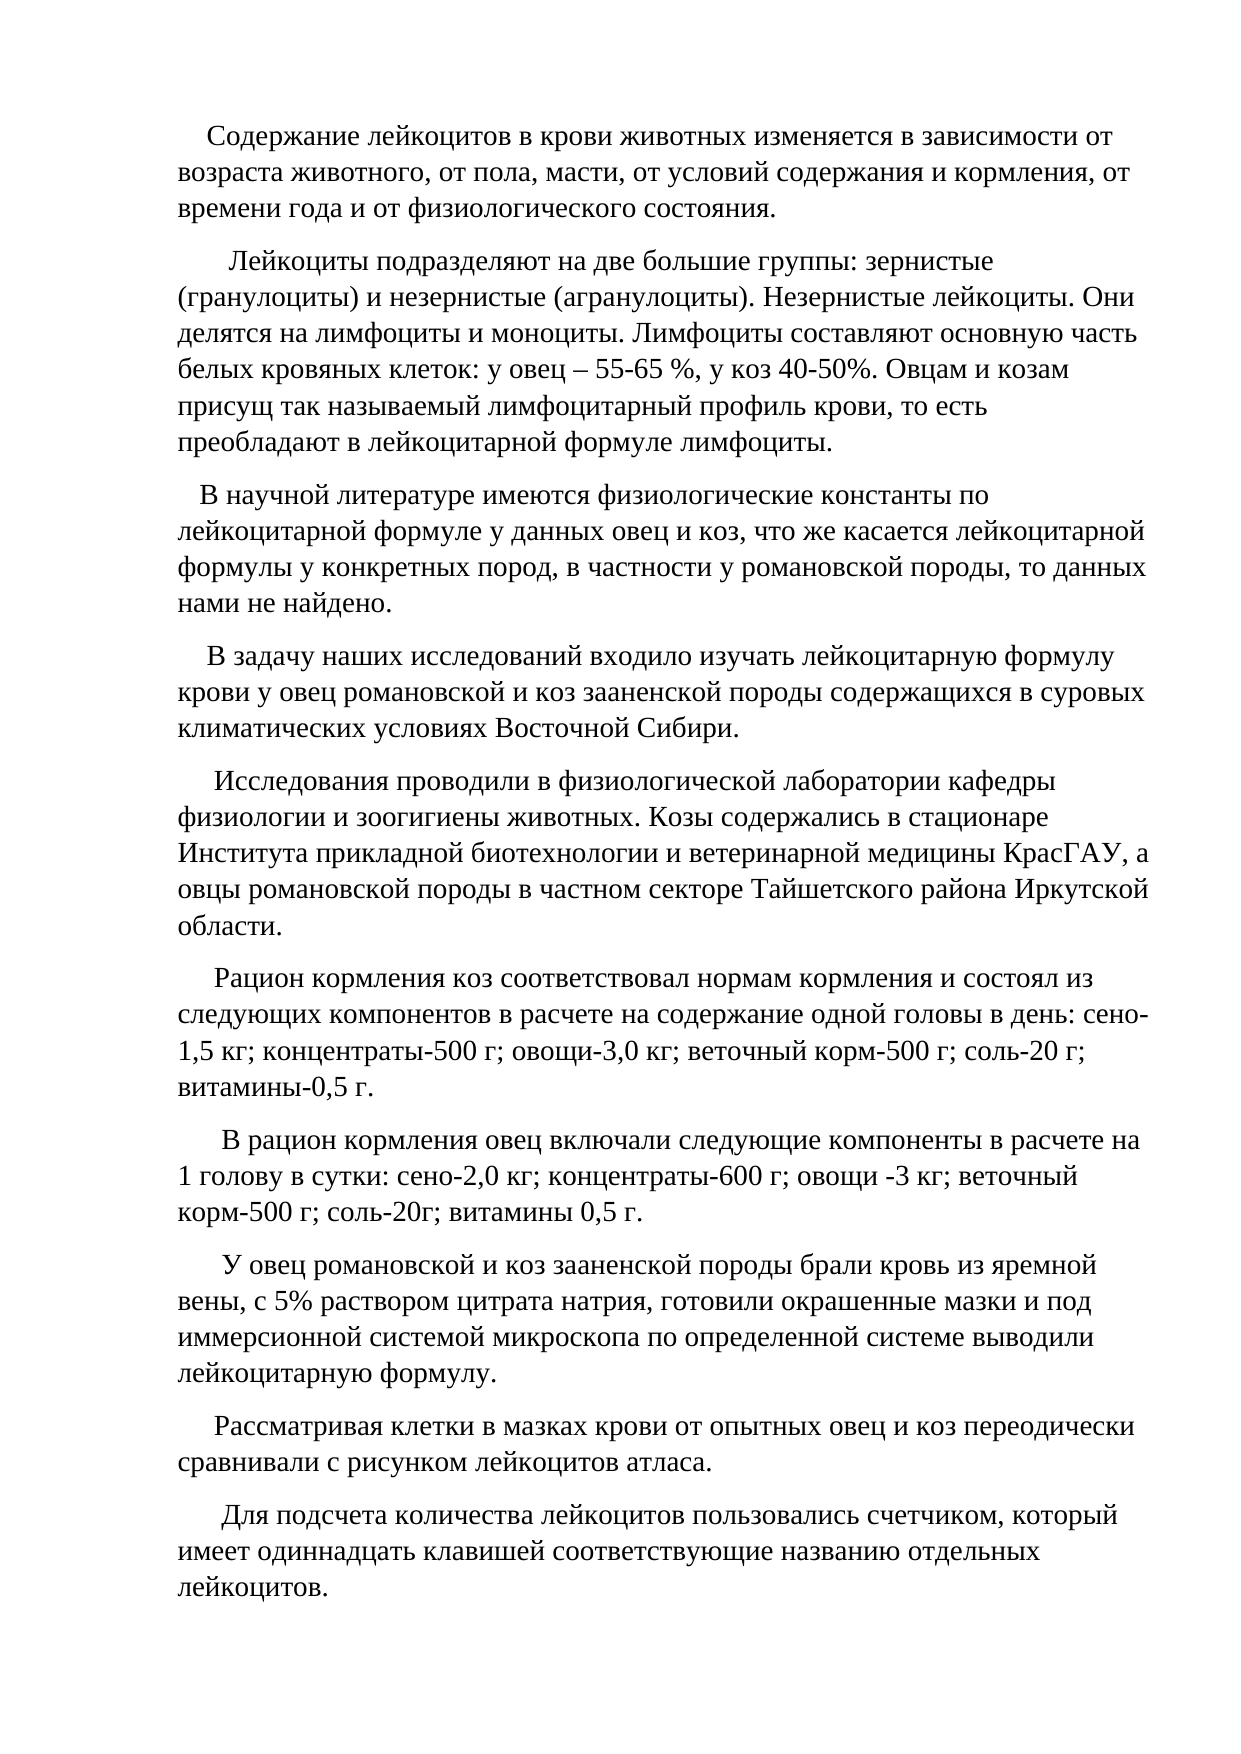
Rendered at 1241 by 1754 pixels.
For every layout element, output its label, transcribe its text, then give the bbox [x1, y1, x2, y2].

text В задачу наших исследований входило изучать лейкоцитарную формулу крови у овец романовской и коз зааненской породы содержащихся в суровых климатических условиях Восточной Сибири. [177, 638, 1152, 744]
text Для подсчета количества лейкоцитов пользовались счетчиком, который имеет одиннадцать клавишей соответствующие названию отдельных лейкоцитов. [177, 1497, 1152, 1603]
text Лейкоциты подразделяют на две большие группы: зернистые (гранулоциты) и незернистые (агранулоциты). Незернистые лейкоциты. Они делятся на лимфоциты и моноциты. Лимфоциты составляют основную часть белых кровяных клеток: у овец – 55-65 %, у коз 40-50%. Овцам и козам присущ так называемый лимфоцитарный профиль крови, то есть преобладают в лейкоцитарной формуле лимфоциты. [177, 243, 1152, 457]
text Содержание лейкоцитов в крови животных изменяется в зависимости от возраста животного, от пола, масти, от условий содержания и кормления, от времени года и от физиологического состояния. [177, 118, 1152, 224]
text Исследования проводили в физиологической лаборатории кафедры физиологии и зоогигиены животных. Козы содержались в стационаре Института прикладной биотехнологии и ветеринарной медицины КрасГАУ, а овцы романовской породы в частном секторе Тайшетского района Иркутской области. [177, 763, 1152, 941]
text В рацион кормления овец включали следующие компоненты в расчете на 1 голову в сутки: сено-2,0 кг; концентраты-600 г; овощи -3 кг; веточный корм-500 г; соль-20г; витамины 0,5 г. [177, 1122, 1152, 1228]
text Рассматривая клетки в мазках крови от опытных овец и коз переодически сравнивали с рисунком лейкоцитов атласа. [177, 1408, 1152, 1478]
text У овец романовской и коз зааненской породы брали кровь из яремной вены, с 5% раствором цитрата натрия, готовили окрашенные мазки и под иммерсионной системой микроскопа по определенной системе выводили лейкоцитарную формулу. [177, 1247, 1152, 1389]
text В научной литературе имеются физиологические константы по лейкоцитарной формуле у данных овец и коз, что же касается лейкоцитарной формулы у конкретных пород, в частности у романовской породы, то данных нами не найдено. [177, 477, 1152, 619]
text Рацион кормления коз соответствовал нормам кормления и состоял из следующих компонентов в расчете на содержание одной головы в день: сено-1,5 кг; концентраты-500 г; овощи-3,0 кг; веточный корм-500 г; соль-20 г; витамины-0,5 г. [177, 961, 1152, 1102]
